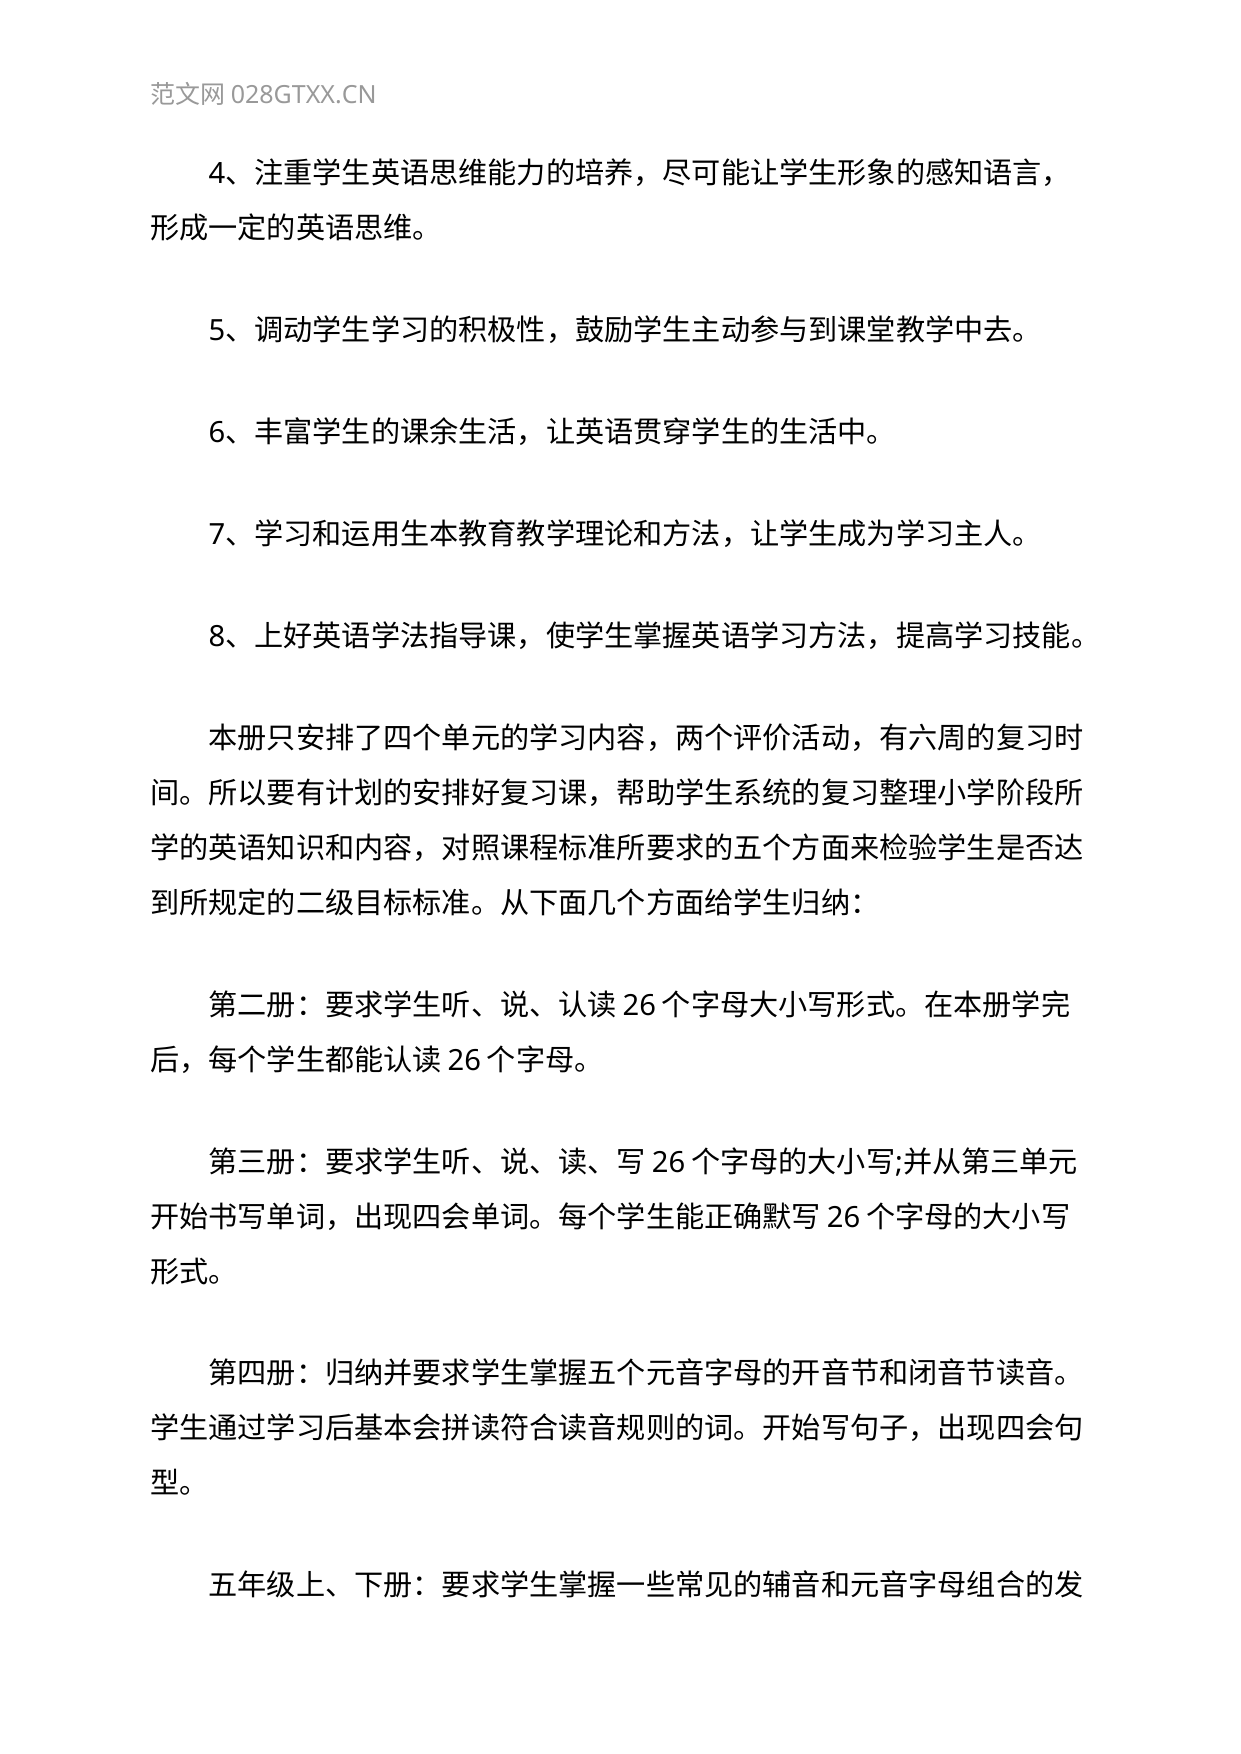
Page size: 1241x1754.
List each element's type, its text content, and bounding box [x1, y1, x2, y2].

text 4、注重学生英语思维能力的培养，尽可能让学生形象的感知语言，形成一定的英语思维。 [150, 150, 1090, 247]
text 7、学习和运用生本教育教学理论和方法，让学生成为学习主人。 [150, 511, 1090, 553]
text 8、上好英语学法指导课，使学生掌握英语学习方法，提高学习技能。 [150, 613, 1090, 655]
text 第二册：要求学生听、说、认读26个字母大小写形式。在本册学完后，每个学生都能认读26个字母。 [150, 981, 1090, 1078]
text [150, 1561, 1090, 1604]
text 本册只安排了四个单元的学习内容，两个评价活动，有六周的复习时间。所以要有计划的安排好复习课，帮助学生系统的复习整理小学阶段所学的英语知识和内容，对照课程标准所要求的五个方面来检验学生是否达到所规定的二级目标标准。从下面几个方面给学生归纳： [150, 715, 1090, 922]
text 第四册：归纳并要求学生掌握五个元音字母的开音节和闭音节读音。学生通过学习后基本会拼读符合读音规则的词。开始写句子，出现四会句型。 [150, 1350, 1090, 1502]
text 6、丰富学生的课余生活，让英语贯穿学生的生活中。 [150, 409, 1090, 451]
text 第三册：要求学生听、说、读、写26个字母的大小写;并从第三单元开始书写单词，出现四会单词。每个学生能正确默写26个字母的大小写形式。 [150, 1138, 1090, 1290]
text 5、调动学生学习的积极性，鼓励学生主动参与到课堂教学中去。 [150, 307, 1090, 349]
